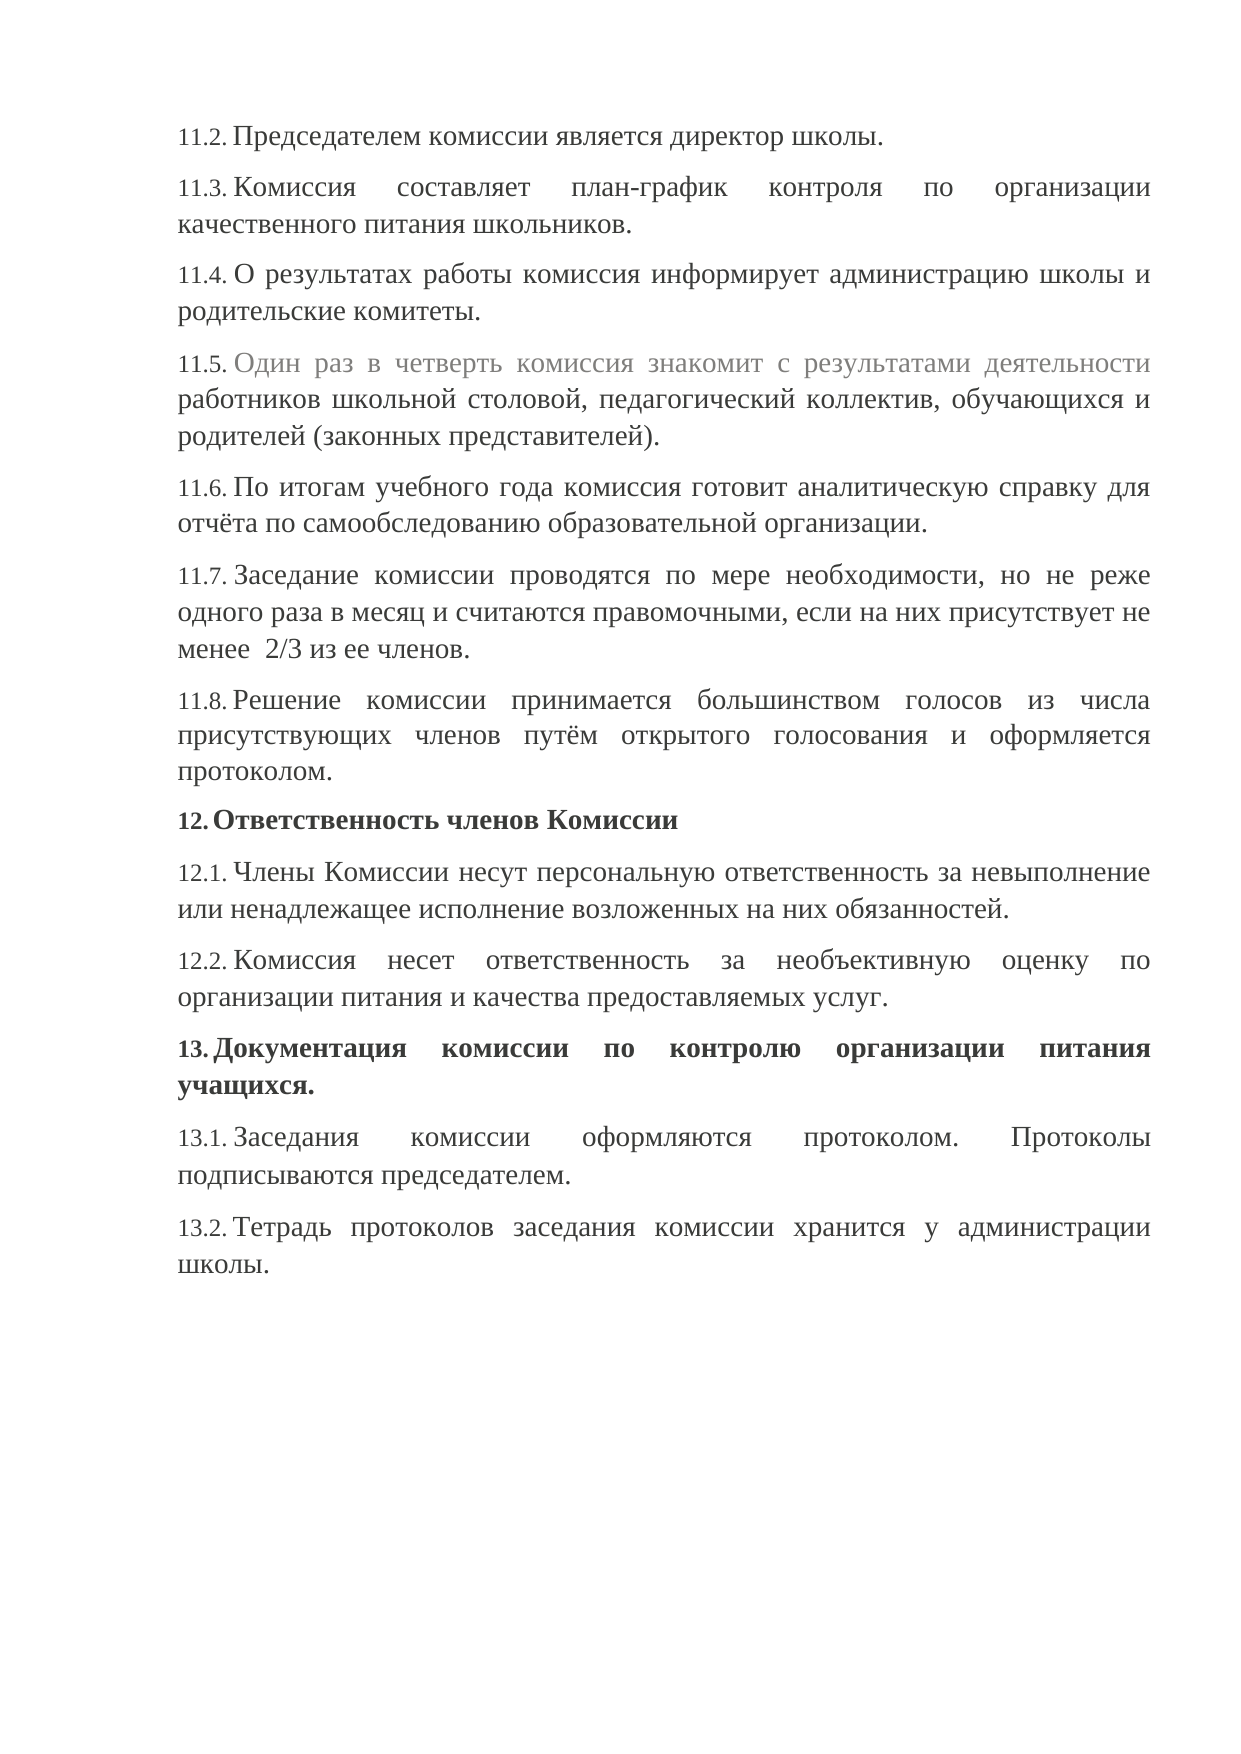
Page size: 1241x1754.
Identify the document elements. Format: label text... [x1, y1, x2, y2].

list Документация комиссии по контролю организации питания учащихся. [177, 1031, 1152, 1101]
list О результатах работы комиссия информирует администрацию школы и родительские комитеты. [177, 256, 1152, 327]
list Председателем комиссии является директор школы. [177, 118, 1152, 152]
list Один раз в четверть комиссия знакомит с результатами деятельности работников школьной столовой, педагогический коллектив, обучающихся и родителей (законных представителей). [177, 345, 1152, 451]
list Члены Комиссии несут персональную ответственность за невыполнение или ненадлежащее исполнение возложенных на них обязанностей. [177, 854, 1152, 924]
list Тетрадь протоколов заседания комиссии хранится у администрации школы. [177, 1209, 1152, 1279]
list Комиссия составляет план-график контроля по организации качественного питания школьников. [177, 169, 1152, 239]
list Комиссия несет ответственность за необъективную оценку по организации питания и качества предоставляемых услуг. [177, 942, 1152, 1013]
list По итогам учебного года комиссия готовит аналитическую справку для отчёта по самообследованию образовательной организации. [177, 469, 1152, 539]
list Решение комиссии принимается большинством голосов из числа присутствующих членов путём открытого голосования и оформляется протоколом. [177, 682, 1152, 786]
list Заседания комиссии оформляются протоколом. Протоколы подписываются председателем. [177, 1119, 1152, 1190]
list Ответственность членов Комиссии [177, 802, 1152, 836]
list Заседание комиссии проводятся по мере необходимости, но не реже одного раза в месяц и считаются правомочными, если на них присутствует не менее 2/3 из ее членов. [177, 557, 1152, 664]
